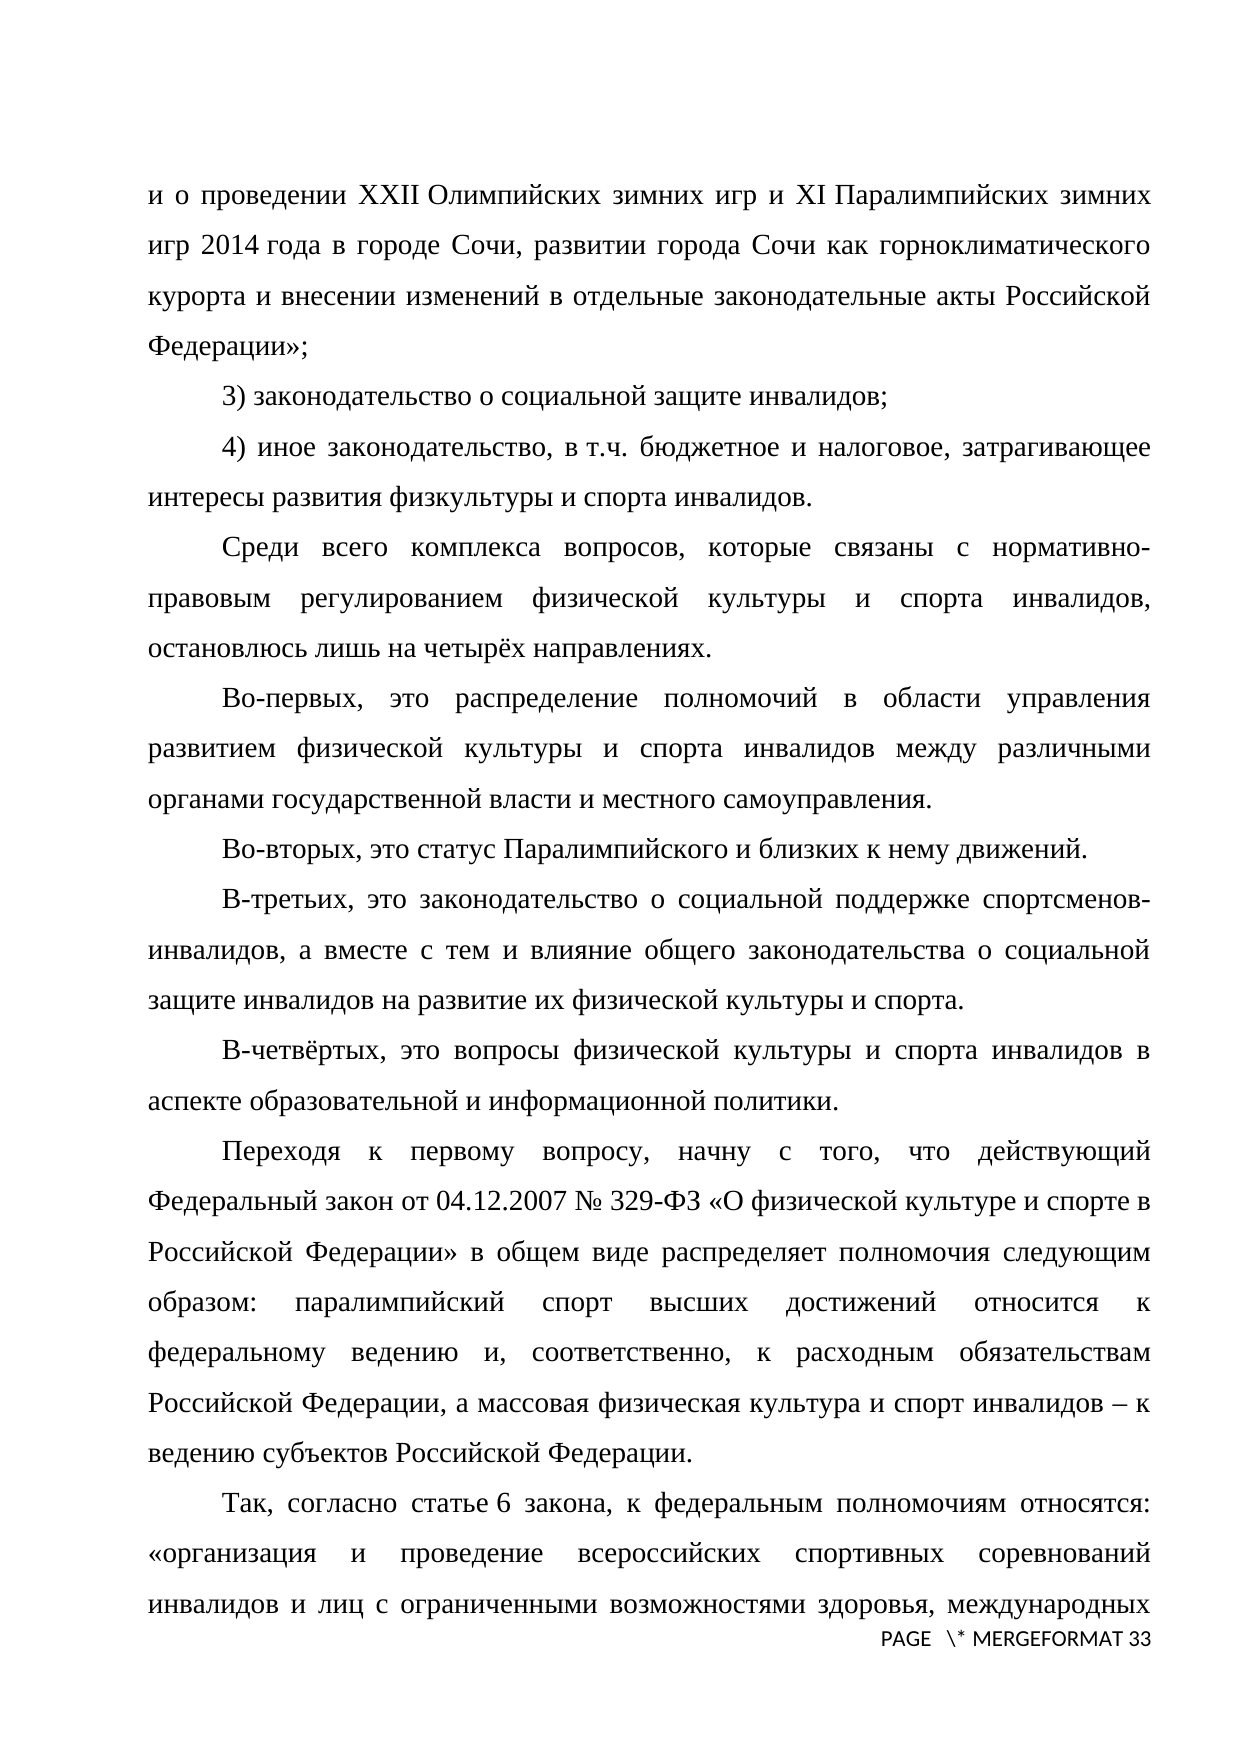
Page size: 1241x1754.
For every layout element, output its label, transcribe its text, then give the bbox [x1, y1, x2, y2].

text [148, 1485, 1152, 1619]
text Переходя к первому вопросу, начну с того, что действующий Федеральный закон от 04.12.2007 № 329-ФЗ «О физической культуре и спорте в Российской Федерации» в общем виде распределяет полномочия следующим образом: паралимпийский спорт высших достижений относится к федеральному ведению и, соответственно, к расходным обязательствам Российской Федерации, а массовая физическая культура и спорт инвалидов – к ведению субъектов Российской Федерации. [148, 1133, 1152, 1468]
text Во-первых, это распределение полномочий в области управления развитием физической культуры и спорта инвалидов между различными органами государственной власти и местного самоуправления. [148, 680, 1152, 814]
text Во-вторых, это статус Паралимпийского и близких к нему движений. [148, 831, 1152, 865]
text В-четвёртых, это вопросы физической культуры и спорта инвалидов в аспекте образовательной и информационной политики. [148, 1032, 1152, 1116]
text В-третьих, это законодательство о социальной поддержке спортсменов-инвалидов, а вместе с тем и влияние общего законодательства о социальной защите инвалидов на развитие их физической культуры и спорта. [148, 882, 1152, 1016]
text Среди всего комплекса вопросов, которые связаны с нормативно-правовым регулированием физической культуры и спорта инвалидов, остановлюсь лишь на четырёх направлениях. [148, 529, 1152, 663]
text 4) иное законодательство, в т.ч. бюджетное и налоговое, затрагивающее интересы развития физкультуры и спорта инвалидов. [148, 429, 1152, 513]
text 3) законодательство о социальной защите инвалидов; [148, 378, 1152, 412]
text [148, 177, 1152, 362]
